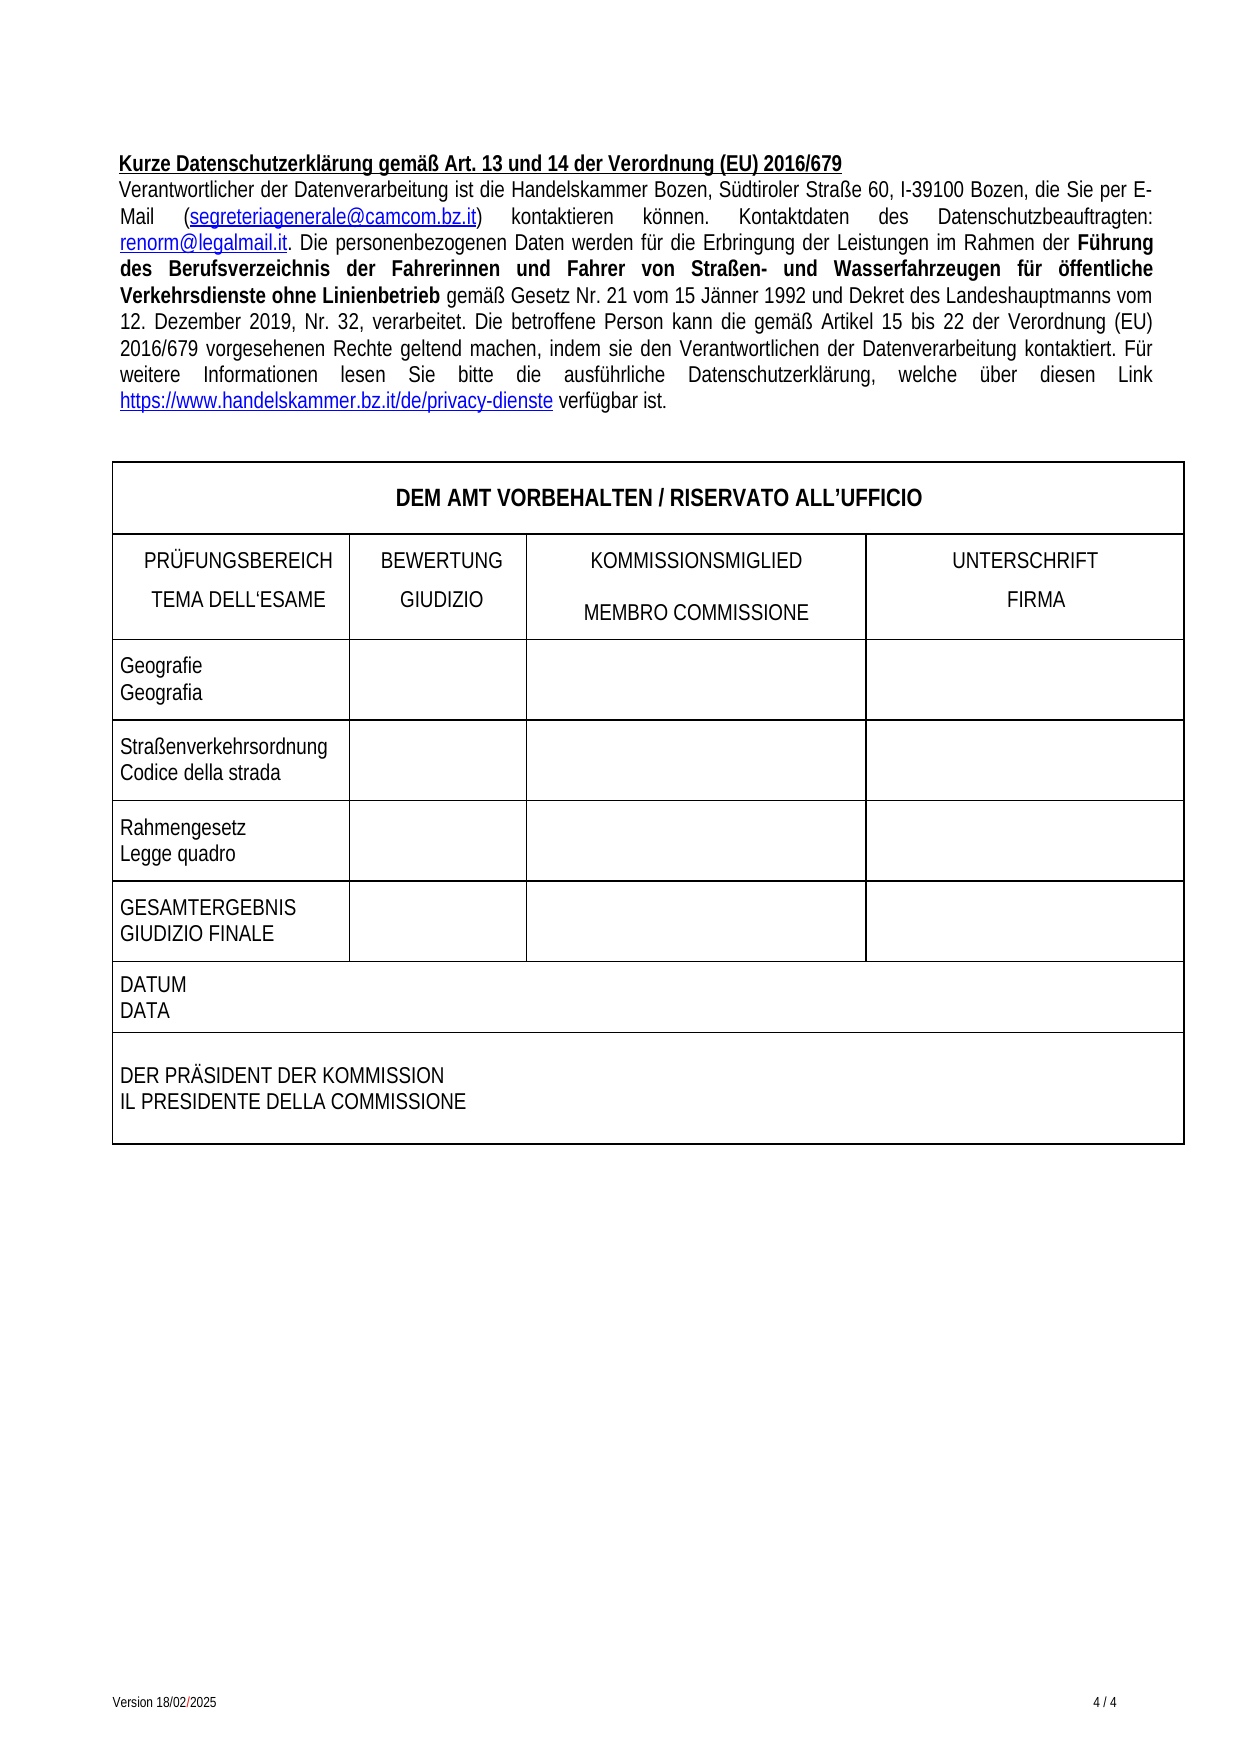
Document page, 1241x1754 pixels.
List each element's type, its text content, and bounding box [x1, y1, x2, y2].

table_cell [527, 640, 865, 719]
table_cell [527, 721, 865, 799]
table_cell [867, 721, 1183, 799]
table_cell [350, 801, 526, 880]
table_cell [527, 882, 865, 961]
table_cell Rahmengesetz Legge quadro [113, 801, 349, 880]
table_cell [350, 882, 526, 961]
table_cell Straßenverkehrsordnung Codice della strada [113, 721, 349, 799]
table_cell [350, 721, 526, 799]
table_cell BEWERTUNG GIUDIZIO [350, 535, 526, 638]
table_cell DATUM DATA [113, 962, 1183, 1032]
table_cell [527, 801, 865, 880]
table_cell [867, 640, 1183, 719]
table_cell UNTERSCHRIFT FIRMA [867, 535, 1183, 638]
table_cell [867, 882, 1183, 961]
table_cell DER PRÄSIDENT DER KOMMISSION IL PRESIDENTE DELLA COMMISSIONE [113, 1033, 1183, 1143]
table_cell PRÜFUNGSBEREICH TEMA DELL‘ESAME [113, 535, 349, 638]
table_cell [867, 801, 1183, 880]
table_cell Kurze Datenschutzerklärung gemäß Art. 13 und 14 der Verordnung (EU) 2016/679 Verantwortlicher der Datenverarbeitung ist die Handelskammer Bozen, Südtiroler Straße 60, I-39100 Bozen, die Sie per E-Mail (segreteriagenerale@camcom.bz.it) kontaktieren können. Kontaktdaten des Datenschutzbeauftragten: renorm@legalmail.it. Die personenbezogenen Daten werden für die Erbringung der Leistungen im Rahmen der Führung des Berufsverzeichnis der Fahrerinnen und Fahrer von Straßen- und Wasserfahrzeugen für öffentliche Verkehrsdienste ohne Linienbetrieb gemäß Gesetz Nr. 21 vom 15 Jänner 1992 und Dekret des Landeshauptmanns vom 12. Dezember 2019, Nr. 32, verarbeitet. Die betroffene Person kann die gemäß Artikel 15 bis 22 der Verordnung (EU) 2016/679 vorgesehenen Rechte geltend machen, indem sie den Verantwortlichen der Datenverarbeitung kontaktiert. Für weitere Informationen lesen Sie bitte die ausführliche Datenschutzerklärung, welche über diesen Link https://www.handelskammer.bz.it/de/privacy-dienste verfügbar ist. [113, 150, 1161, 461]
table_cell Geografie Geografia [113, 640, 349, 719]
table_cell [350, 640, 526, 719]
table_cell DEM AMT VORBEHALTEN / RISERVATO ALL’UFFICIO [113, 463, 1183, 533]
table_cell KOMMISSIONSMIGLIED MEMBRO COMMISSIONE [527, 535, 865, 638]
table_cell GESAMTERGEBNIS GIUDIZIO FINALE [113, 882, 349, 961]
